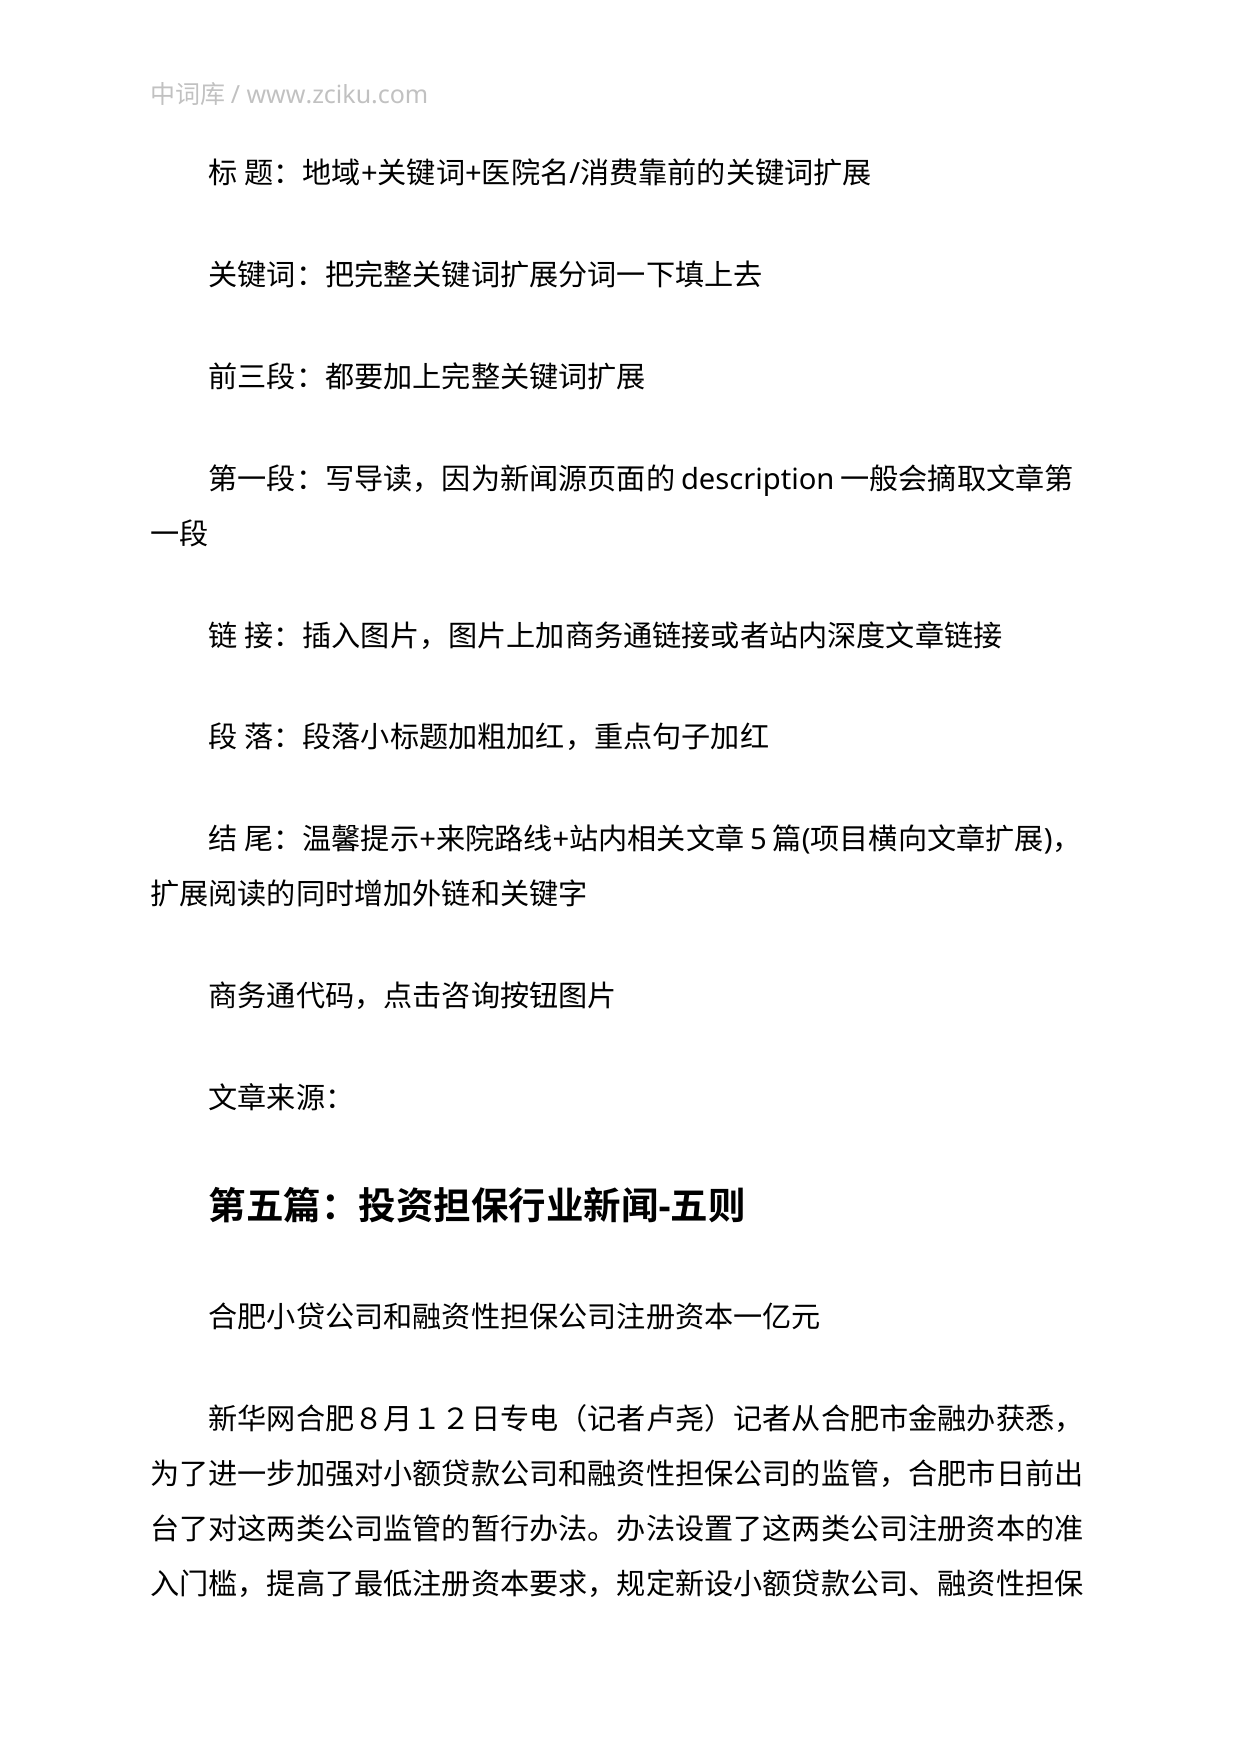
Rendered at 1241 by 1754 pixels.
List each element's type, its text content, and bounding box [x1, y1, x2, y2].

text 合肥小贷公司和融资性担保公司注册资本一亿元 [150, 1294, 1090, 1336]
text 链 接：插入图片，图片上加商务通链接或者站内深度文章链接 [150, 612, 1090, 654]
text 第五篇：投资担保行业新闻-五则 [150, 1176, 1090, 1231]
text 结 尾：温馨提示+来院路线+站内相关文章5篇(项目横向文章扩展)，扩展阅读的同时增加外链和关键字 [150, 816, 1090, 913]
text 前三段：都要加上完整关键词扩展 [150, 354, 1090, 396]
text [150, 1396, 1090, 1602]
text 第一段：写导读，因为新闻源页面的description一般会摘取文章第一段 [150, 456, 1090, 553]
text 标 题：地域+关键词+医院名/消费靠前的关键词扩展 [150, 150, 1090, 192]
text 文章来源： [150, 1074, 1090, 1117]
text 商务通代码，点击咨询按钮图片 [150, 973, 1090, 1015]
text 关键词：把完整关键词扩展分词一下填上去 [150, 252, 1090, 294]
text 段 落：段落小标题加粗加红，重点句子加红 [150, 714, 1090, 756]
